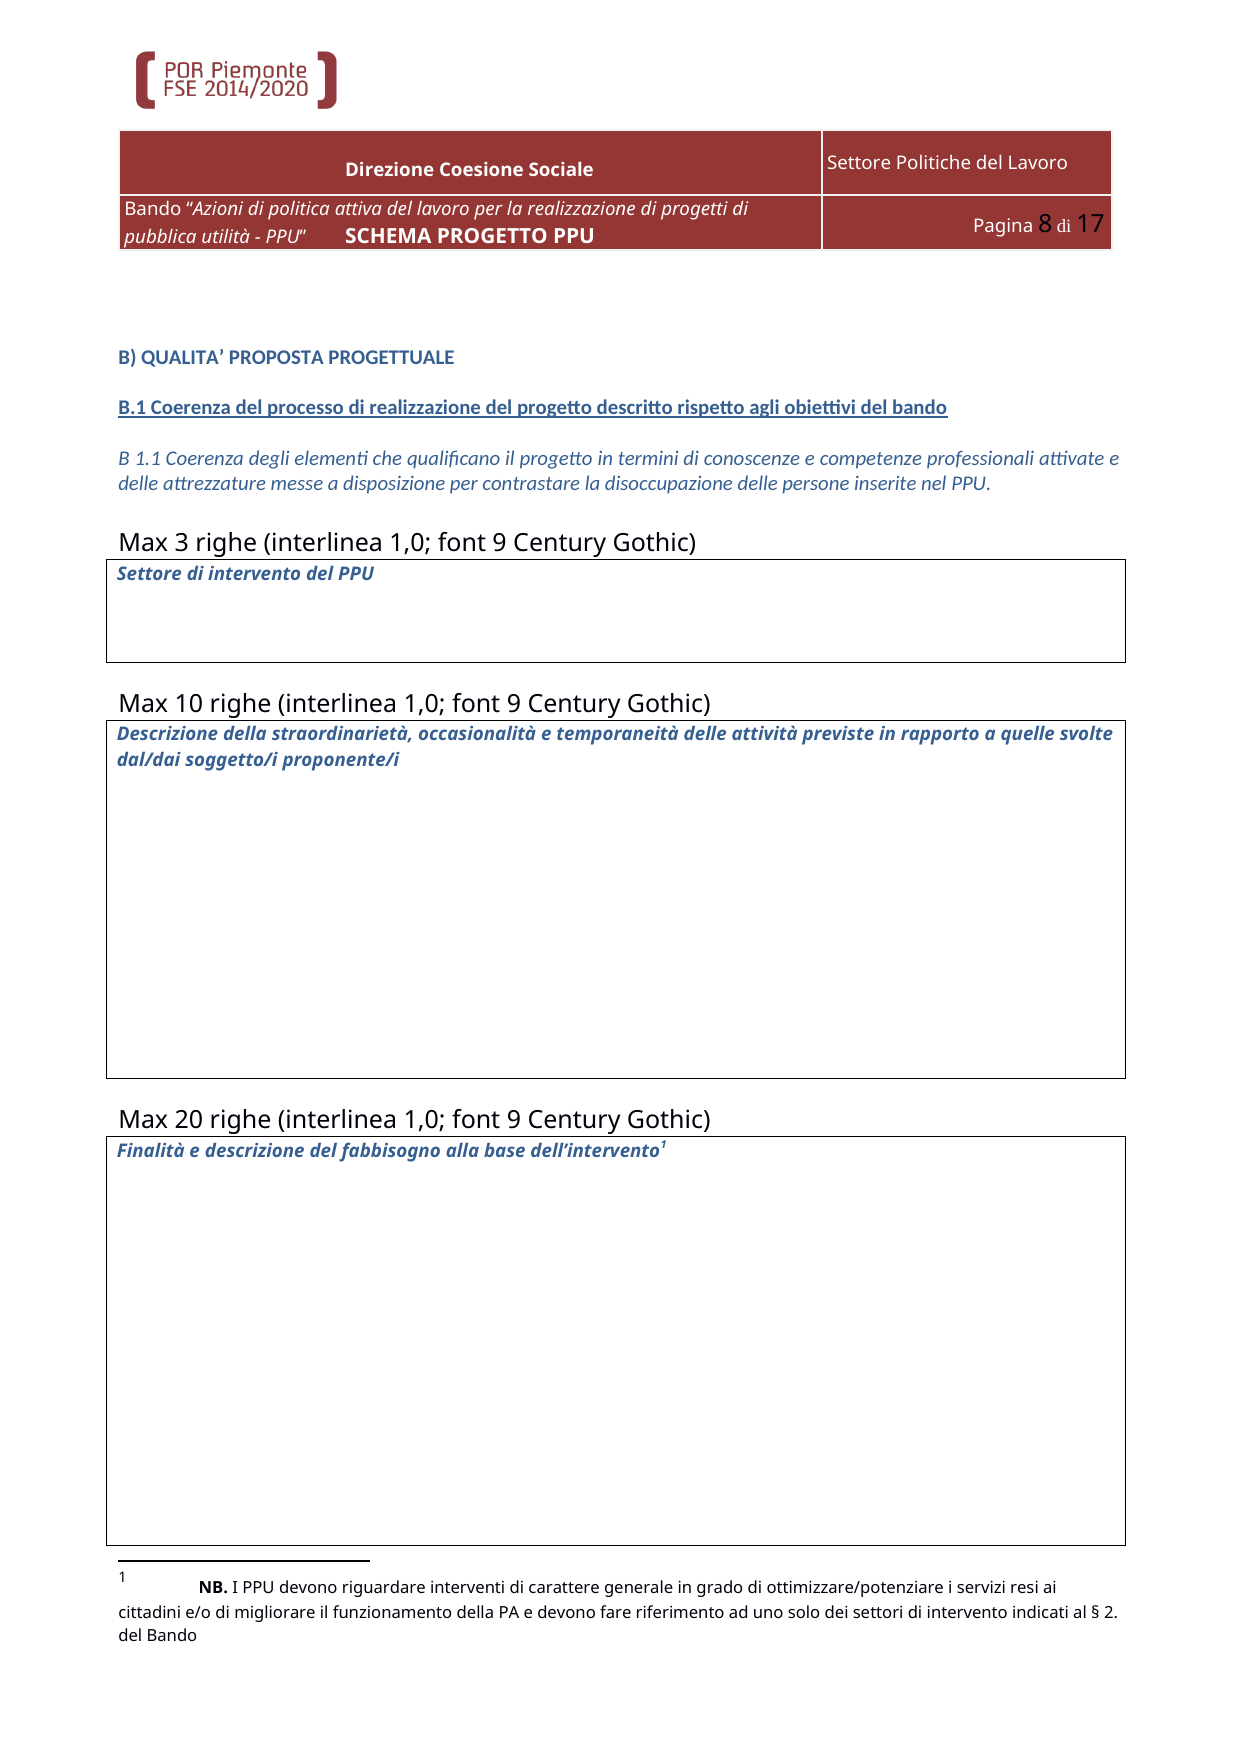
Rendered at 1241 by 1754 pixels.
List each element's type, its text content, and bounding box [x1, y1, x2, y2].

table_header Settore di intervento del PPU [107, 560, 1125, 662]
subtitle B.1 Coerenza del processo di realizzazione del progetto descritto rispetto agli obiettivi del bando [118, 394, 1122, 420]
text Max 3 righe (interlinea 1,0; font 9 Century Gothic) [118, 525, 1122, 559]
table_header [107, 1137, 1125, 1545]
text Max 20 righe (interlinea 1,0; font 9 Century Gothic) [118, 1102, 1122, 1136]
text Max 10 righe (interlinea 1,0; font 9 Century Gothic) [118, 686, 1122, 720]
subtitle B) QUALITA’ PROPOSTA PROGETTUALE [118, 344, 1122, 369]
subtitle B 1.1 Coerenza degli elementi che qualificano il progetto in termini di conoscenze e competenze professionali attivate e delle attrezzature messe a disposizione per contrastare la disoccupazione delle persone inserite nel PPU. [118, 445, 1122, 496]
table_header Descrizione della straordinarietà, occasionalità e temporaneità delle attività previste in rapporto a quelle svolte dal/dai soggetto/i proponente/i [107, 721, 1125, 1078]
